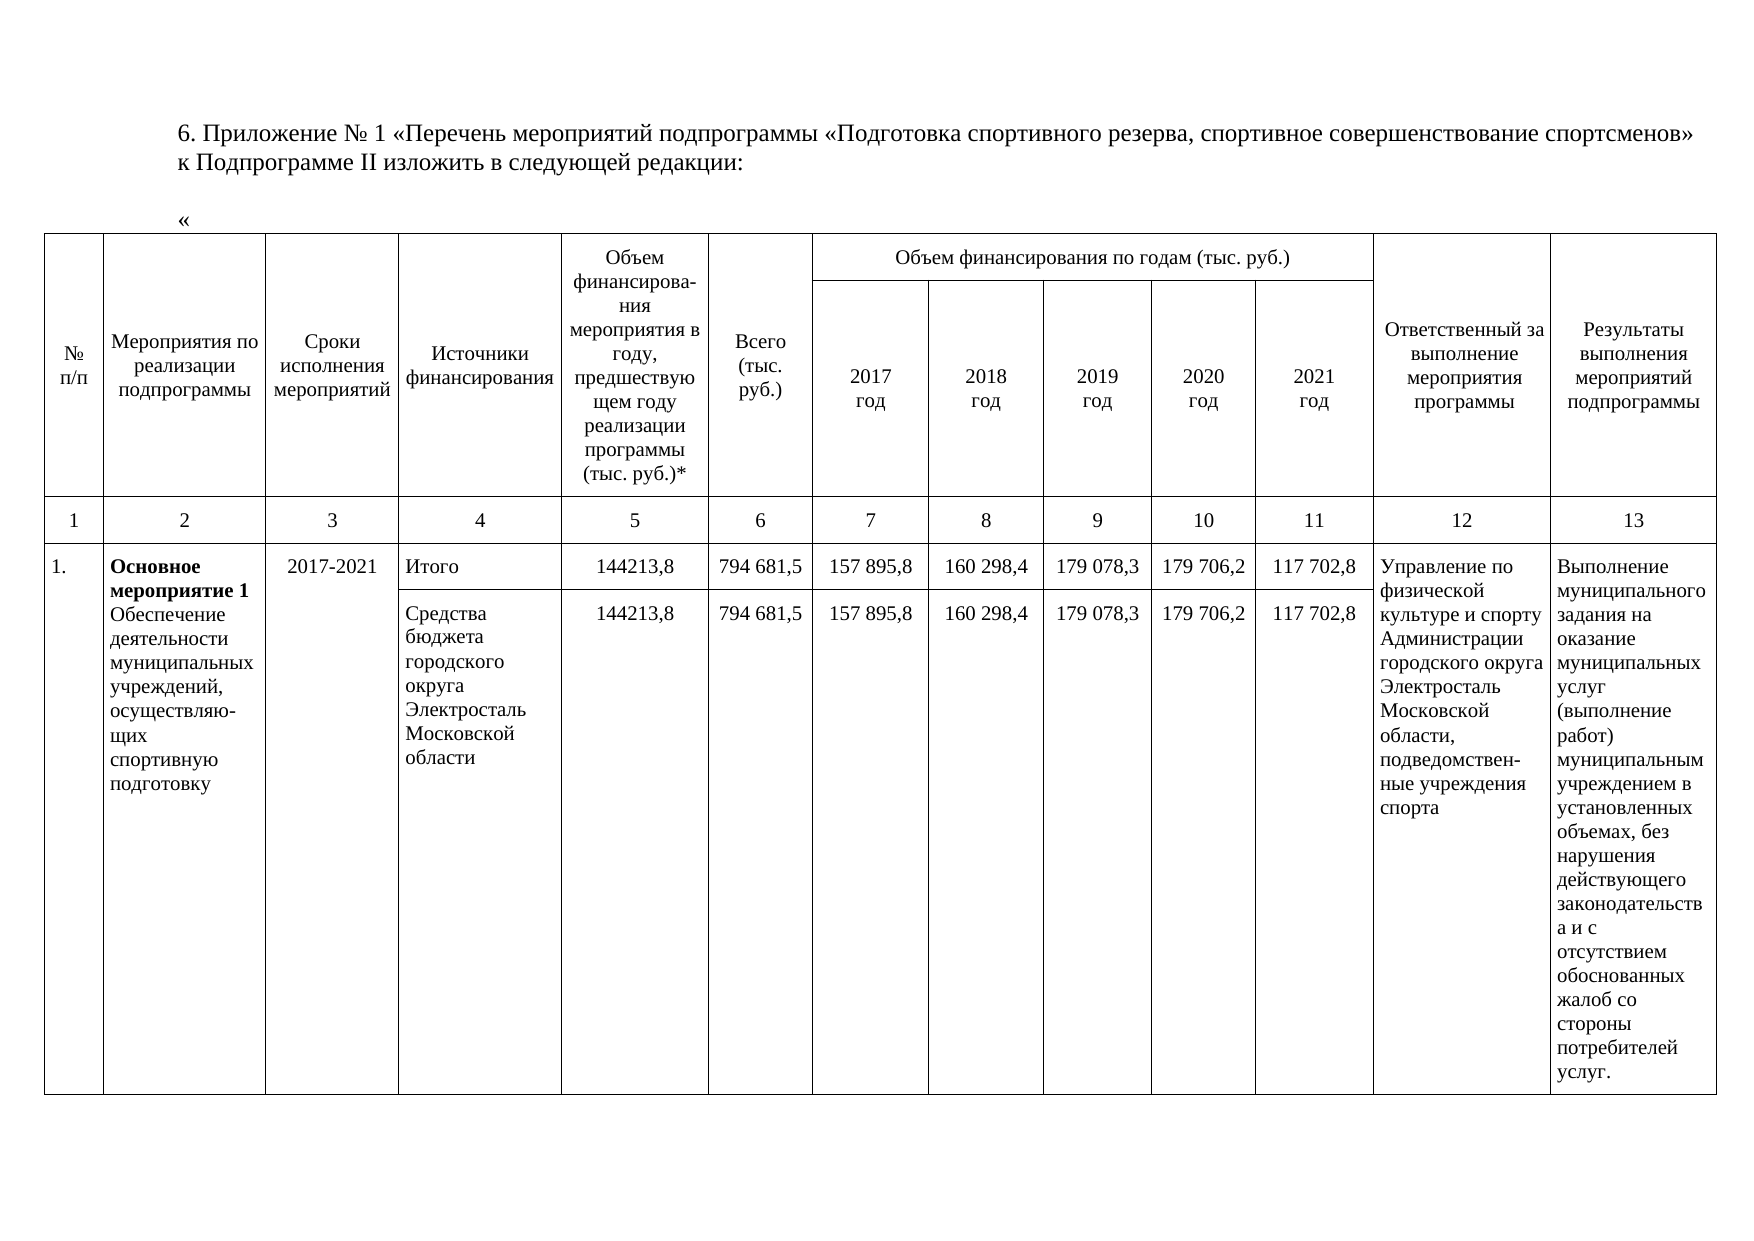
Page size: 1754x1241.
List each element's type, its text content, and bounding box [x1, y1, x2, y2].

table_cell 2 [104, 497, 265, 542]
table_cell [1551, 544, 1716, 1094]
table_cell Управление по физической культуре и спорту Администрации городского округа Электросталь Московской области, подведомствен-ные учреждения спорта [1374, 544, 1550, 1094]
table_cell 4 [399, 497, 561, 542]
table_cell 144213,8 [562, 590, 708, 1094]
table_header Результаты выполнения мероприятий подпрограммы [1551, 234, 1716, 496]
table_header Объем финансирования по годам (тыс. руб.) [813, 234, 1373, 279]
text « [177, 204, 1695, 233]
table_cell 9 [1044, 497, 1151, 542]
table_header Мероприятия по реализации подпрограммы [104, 234, 265, 496]
table_cell 11 [1256, 497, 1373, 542]
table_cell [399, 590, 561, 1094]
table_cell 6 [709, 497, 812, 542]
table_cell 117 702,8 [1256, 590, 1373, 1094]
table_cell 1 [45, 497, 103, 542]
table_cell 3 [266, 497, 398, 542]
table_cell 179 078,3 [1044, 590, 1151, 1094]
table_cell 7 [813, 497, 928, 542]
table_header Источники финансирования [399, 234, 561, 496]
table_header Объем финансирова-ния мероприятия в году, предшествующем году реализации программы (тыс. руб.)* [562, 234, 708, 496]
table_cell 13 [1551, 497, 1716, 542]
table_cell 8 [929, 497, 1043, 542]
table_cell 179 078,3 [1044, 544, 1151, 589]
text 6. Приложение № 1 «Перечень мероприятий подпрограммы «Подготовка спортивного резерва, спортивное совершенствование спортсменов» к Подпрограмме II изложить в следующей редакции: [177, 118, 1695, 176]
table_cell 1. [45, 544, 103, 1094]
table_cell 160 298,4 [929, 544, 1043, 589]
table_cell 179 706,2 [1152, 590, 1255, 1094]
table_header Сроки исполнения мероприятий [266, 234, 398, 496]
table_cell 12 [1374, 497, 1550, 542]
table_cell 2017 год [813, 281, 928, 496]
table_header Всего (тыс. руб.) [709, 234, 812, 496]
table_cell 2019 год [1044, 281, 1151, 496]
table_cell 2018 год [929, 281, 1043, 496]
table_cell Итого [399, 544, 561, 589]
table_cell Основное мероприятие 1 Обеспечение деятельности муниципальных учреждений, осуществляю-щих спортивную подготовку [104, 544, 265, 1094]
table_cell 5 [562, 497, 708, 542]
table_cell 10 [1152, 497, 1255, 542]
table_cell 2020 год [1152, 281, 1255, 496]
table_cell 179 706,2 [1152, 544, 1255, 589]
table_cell 117 702,8 [1256, 544, 1373, 589]
table_cell 794 681,5 [709, 590, 812, 1094]
table_cell 160 298,4 [929, 590, 1043, 1094]
table_cell 144213,8 [562, 544, 708, 589]
table_cell 794 681,5 [709, 544, 812, 589]
table_cell 157 895,8 [813, 590, 928, 1094]
table_header Ответственный за выполнение мероприятия программы [1374, 234, 1550, 496]
table_cell 2017-2021 [266, 544, 398, 1094]
table_cell 2021 год [1256, 281, 1373, 496]
table_header № п/п [45, 234, 103, 496]
table_cell 157 895,8 [813, 544, 928, 589]
